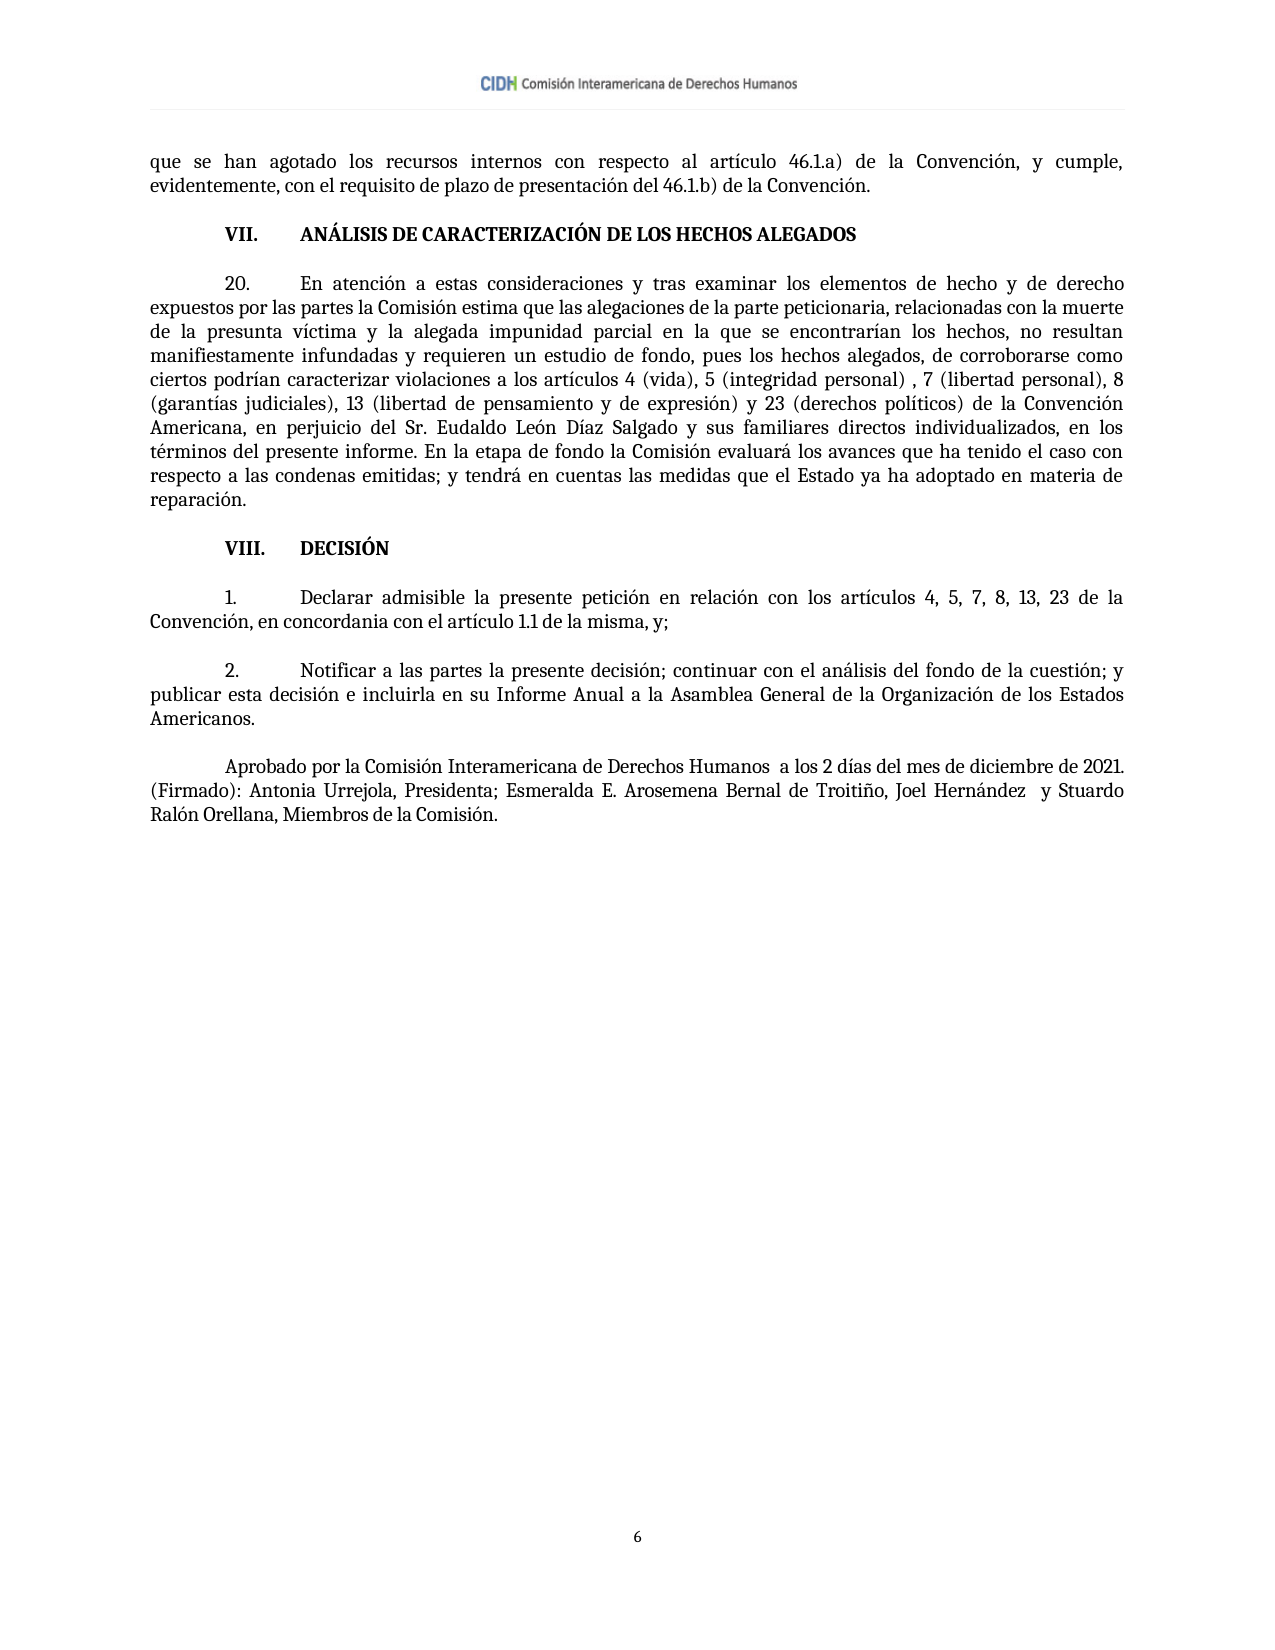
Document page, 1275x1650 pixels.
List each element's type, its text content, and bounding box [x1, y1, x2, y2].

picture [475, 75, 800, 93]
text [150, 150, 1125, 198]
list VII. ANÁLISIS DE CARACTERIZACIÓN DE LOS HECHOS ALEGADOS [225, 223, 1125, 247]
list VIII. DECISIÓN [225, 536, 1125, 560]
text 20. En atención a estas consideraciones y tras examinar los elementos de hecho y de derecho expuestos por las partes la Comisión estima que las alegaciones de la parte peticionaria, relacionadas con la muerte de la presunta víctima y la alegada impunidad parcial en la que se encontrarían los hechos, no resultan manifiestamente infundadas y requieren un estudio de fondo, pues los hechos alegados, de corroborarse como ciertos podrían caracterizar violaciones a los artículos 4 (vida), 5 (integridad personal) , 7 (libertad personal), 8 (garantías judiciales), 13 (libertad de pensamiento y de expresión) y 23 (derechos políticos) de la Convención Americana, en perjuicio del Sr. Eudaldo León Díaz Salgado y sus familiares directos individualizados, en los términos del presente informe. En la etapa de fondo la Comisión evaluará los avances que ha tenido el caso con respecto a las condenas emitidas; y tendrá en cuentas las medidas que el Estado ya ha adoptado en materia de reparación. [150, 272, 1125, 511]
text Aprobado por la Comisión Interamericana de Derechos Humanos a los 2 días del mes de diciembre de 2021. (Firmado): Antonia Urrejola, Presidenta; Esmeralda E. Arosemena Bernal de Troitiño, Joel Hernández y Stuardo Ralón Orellana, Miembros de la Comisión. [150, 755, 1125, 827]
list Notificar a las partes la presente decisión; continuar con el análisis del fondo de la cuestión; y publicar esta decisión e incluirla en su Informe Anual a la Asamblea General de la Organización de los Estados Americanos. [150, 658, 1125, 730]
list Declarar admisible la presente petición en relación con los artículos 4, 5, 7, 8, 13, 23 de la Convención, en concordania con el artículo 1.1 de la misma, y; [150, 585, 1125, 633]
